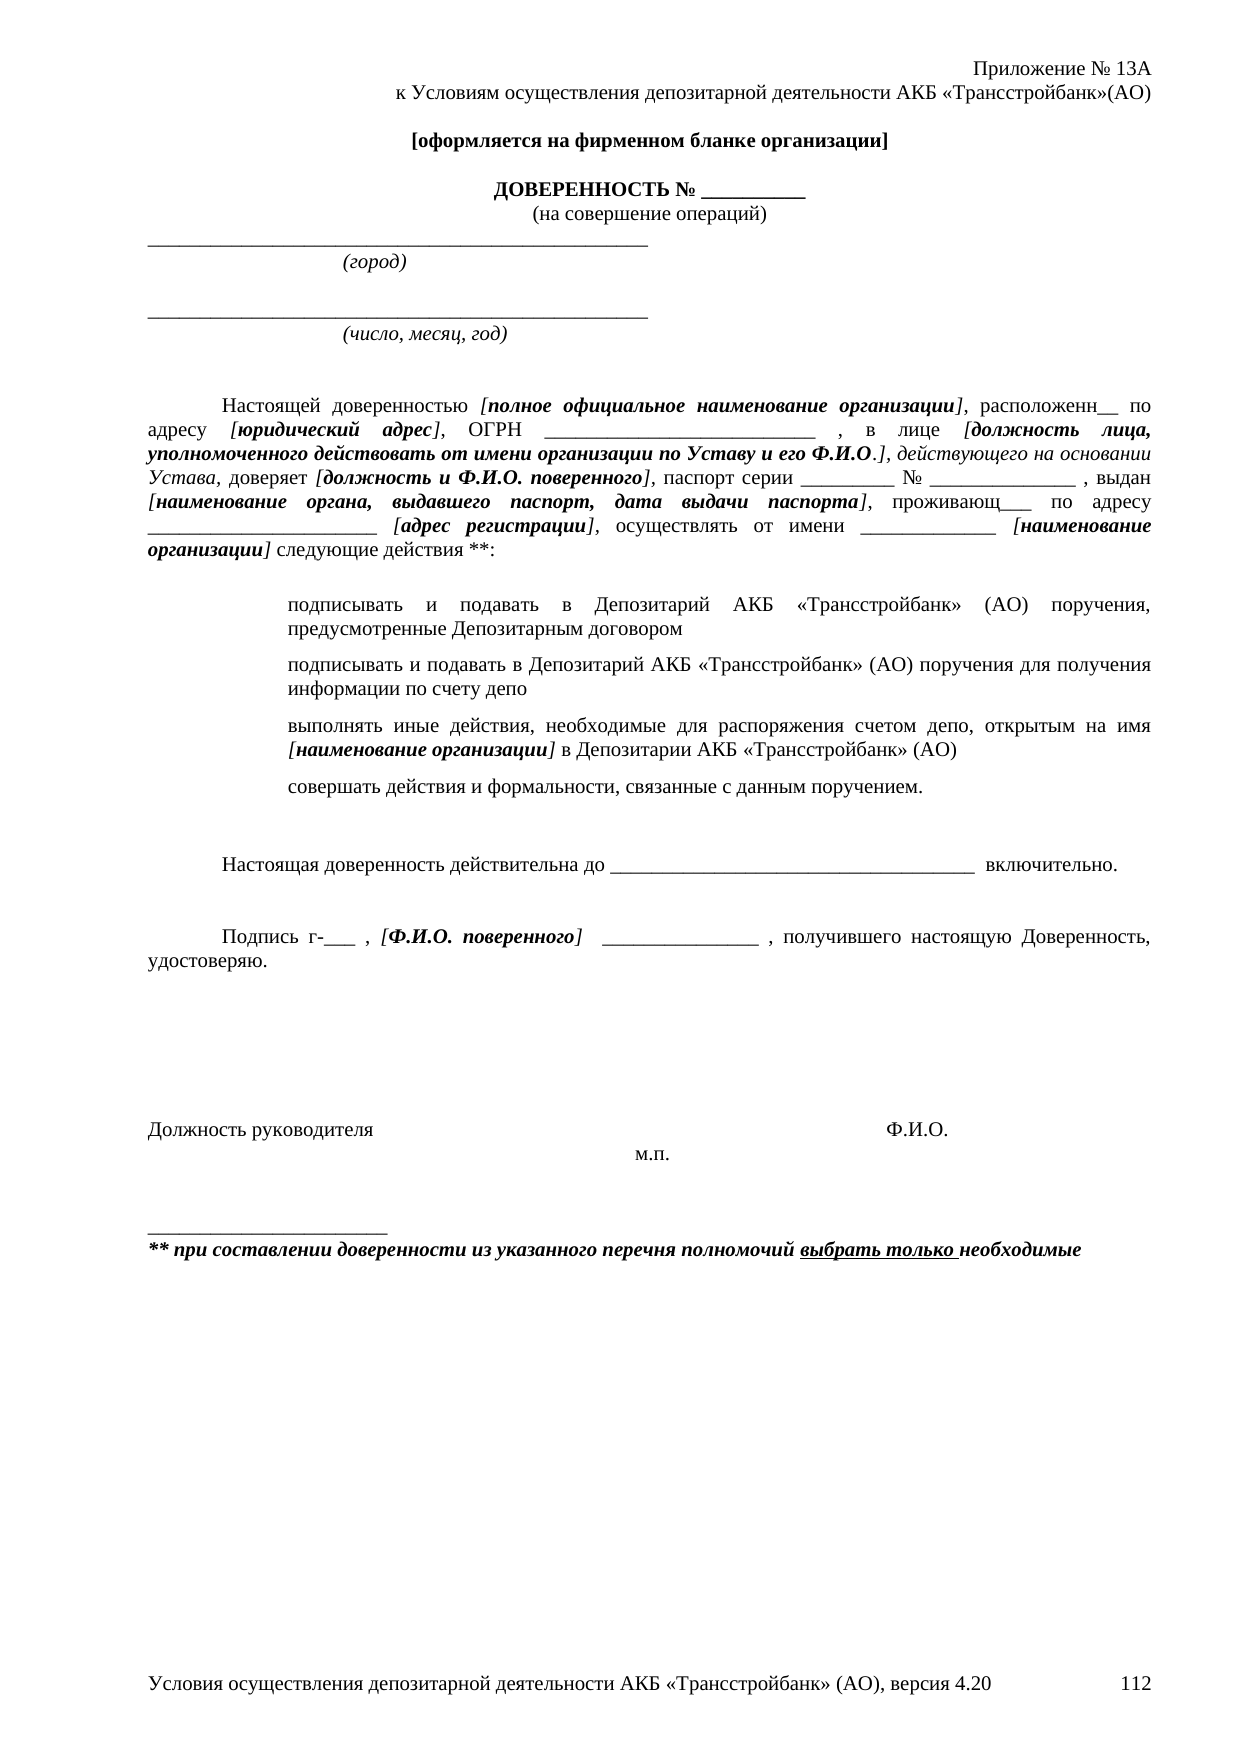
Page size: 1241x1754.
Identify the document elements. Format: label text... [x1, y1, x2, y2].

text Должность руководителя Ф.И.О. [148, 1117, 1152, 1141]
text м.п. [373, 1141, 1152, 1165]
text Настоящая доверенность действительна до ___________________________________ включительно. [148, 852, 1152, 876]
text к Условиям осуществления депозитарной деятельности АКБ «Трансстройбанк»(АО) [148, 80, 1152, 104]
text _______________________ [148, 1213, 1152, 1237]
text ** при составлении доверенности из указанного перечня полномочий выбрать только необходимые [148, 1237, 1152, 1261]
text (число, месяц, год) [278, 321, 1152, 345]
text ________________________________________________ [148, 297, 1152, 321]
text Настоящей доверенностью [полное официальное наименование организации], расположенн__ по адресу [юридический адрес], ОГРН __________________________ , в лице [должность лица, уполномоченного действовать от имени организации по Уставу и его Ф.И.О.], действующего на основании Устава, доверяет [должность и Ф.И.О. поверенного], паспорт серии _________ № ______________ , выдан [наименование органа, выдавшего паспорт, дата выдачи паспорта], проживающ___ по адресу ______________________ [адрес регистрации], осуществлять от имени _____________ [наименование организации] следующие действия **: [148, 393, 1152, 561]
text Приложение № 13А [148, 56, 1152, 80]
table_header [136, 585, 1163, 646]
text ДОВЕРЕННОСТЬ № __________ [148, 176, 1152, 201]
text [оформляется на фирменном бланке организации] [148, 128, 1152, 152]
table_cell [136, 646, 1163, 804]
text ________________________________________________ [148, 224, 1152, 249]
text (город) [278, 249, 1152, 273]
text Подпись г-___ , [Ф.И.О. поверенного] _______________ , получившего настоящую Доверенность, удостоверяю. [148, 924, 1152, 972]
text (на совершение операций) [148, 201, 1152, 224]
